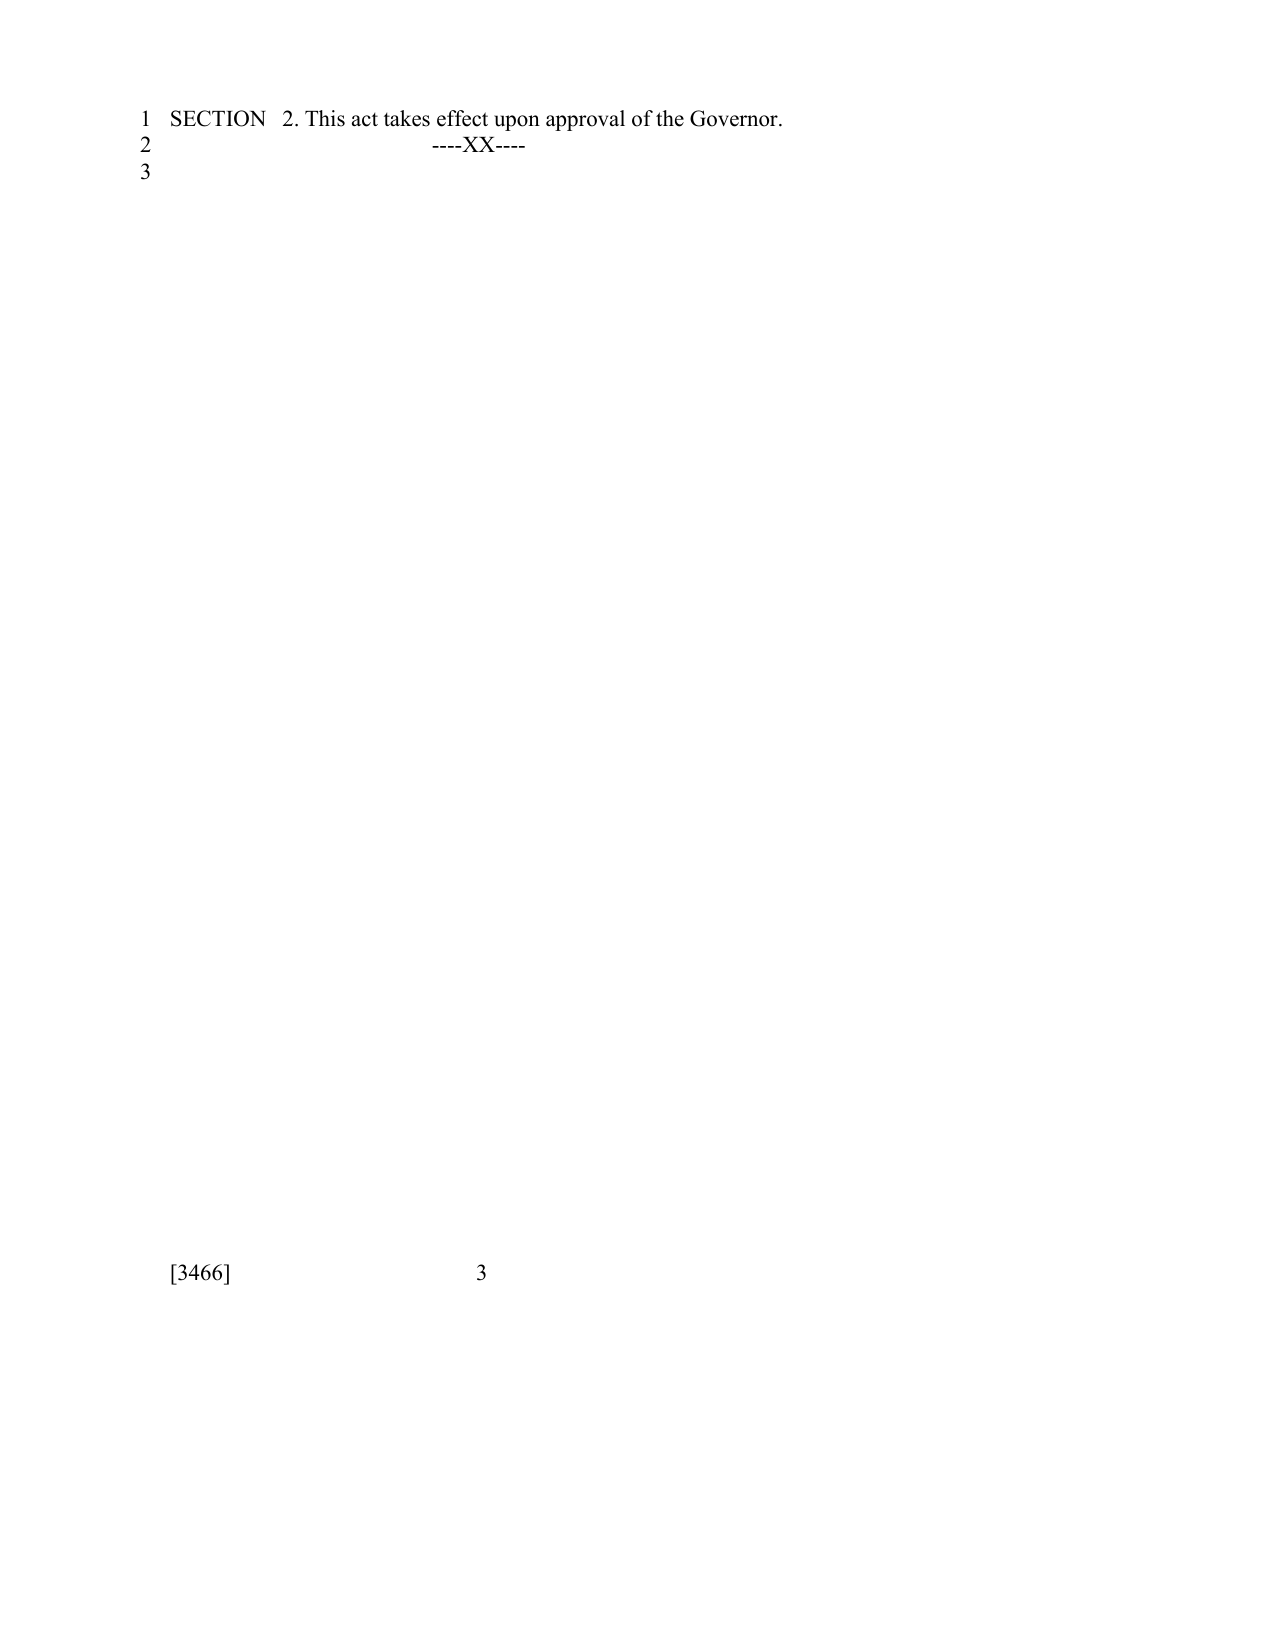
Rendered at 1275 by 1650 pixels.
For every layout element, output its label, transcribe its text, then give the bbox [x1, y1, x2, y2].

text SECTION 2. This act takes effect upon approval of the Governor. [169, 105, 787, 131]
text ----XX---- [169, 131, 787, 158]
